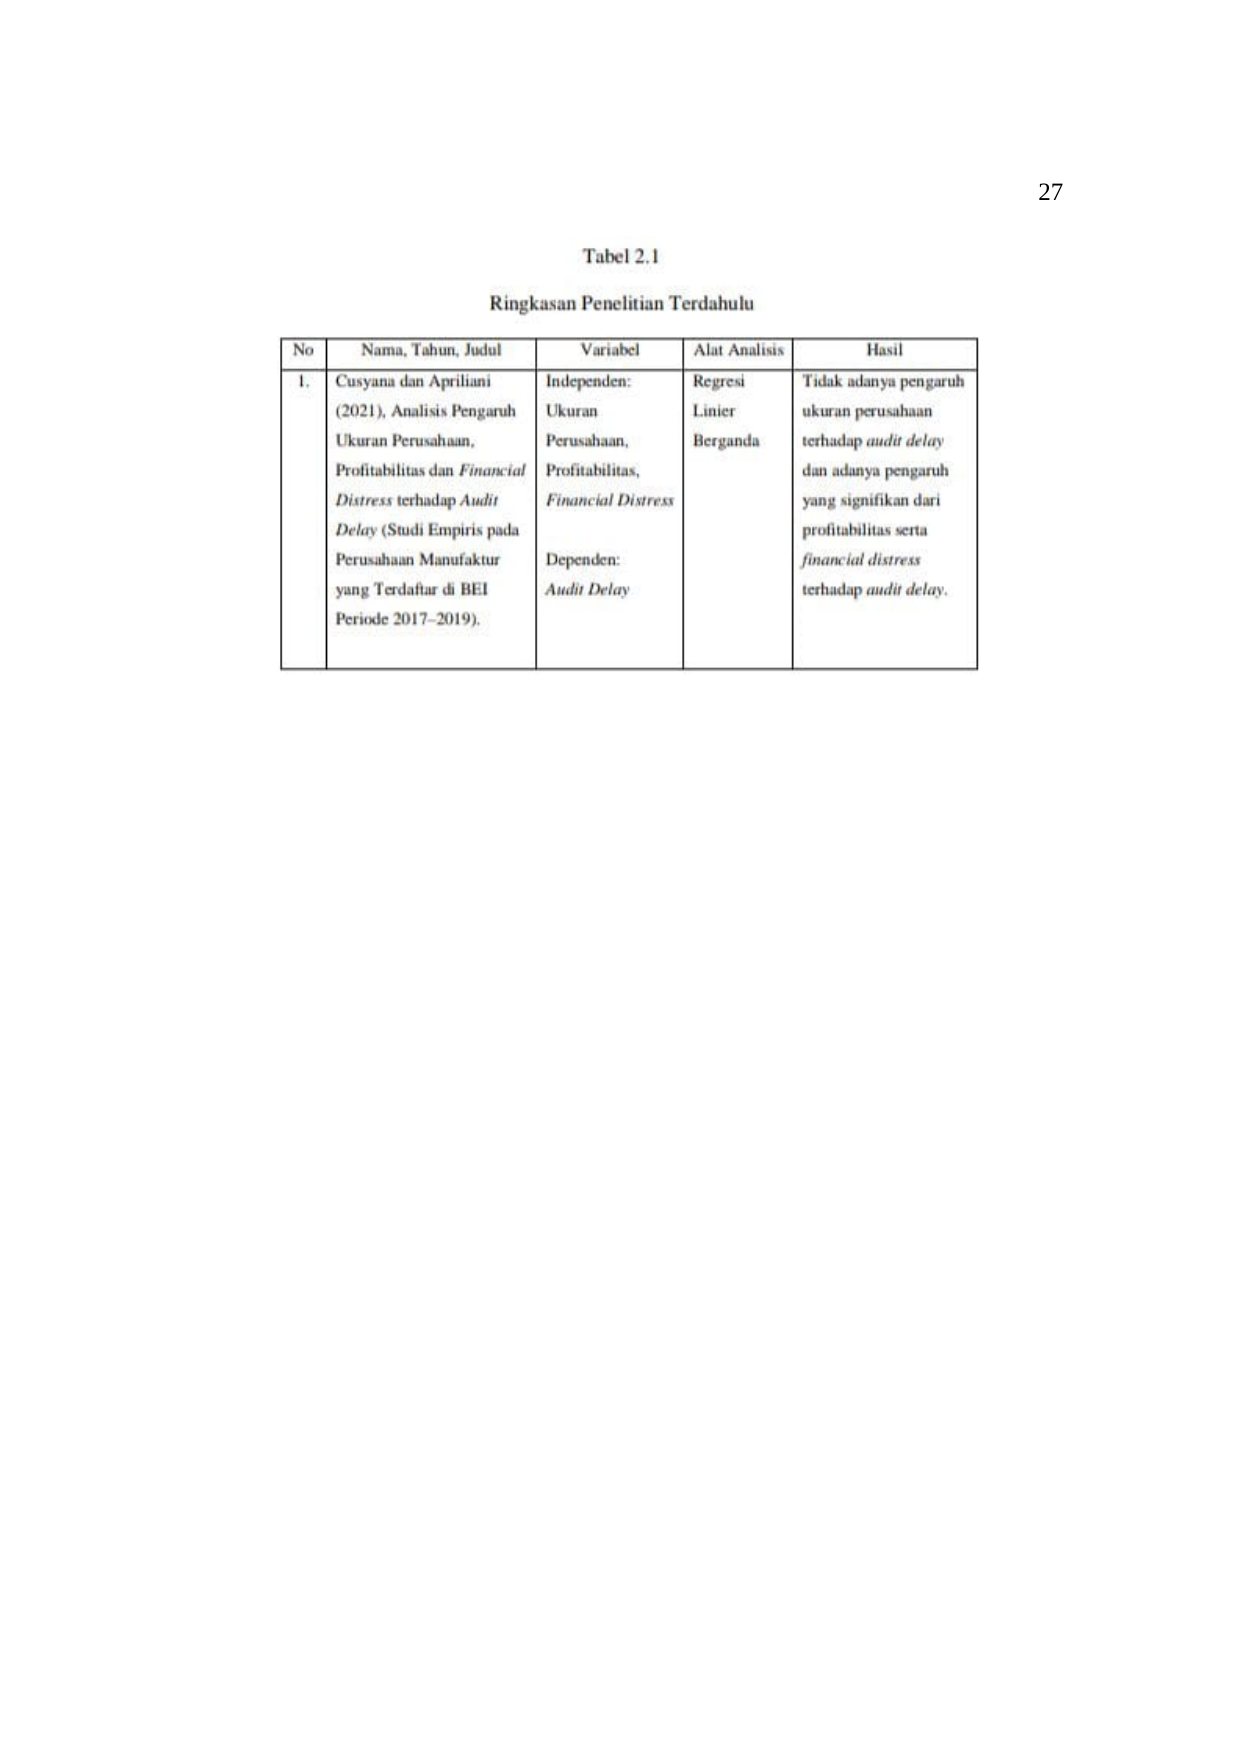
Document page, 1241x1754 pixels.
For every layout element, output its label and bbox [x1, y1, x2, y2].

picture [265, 236, 994, 679]
